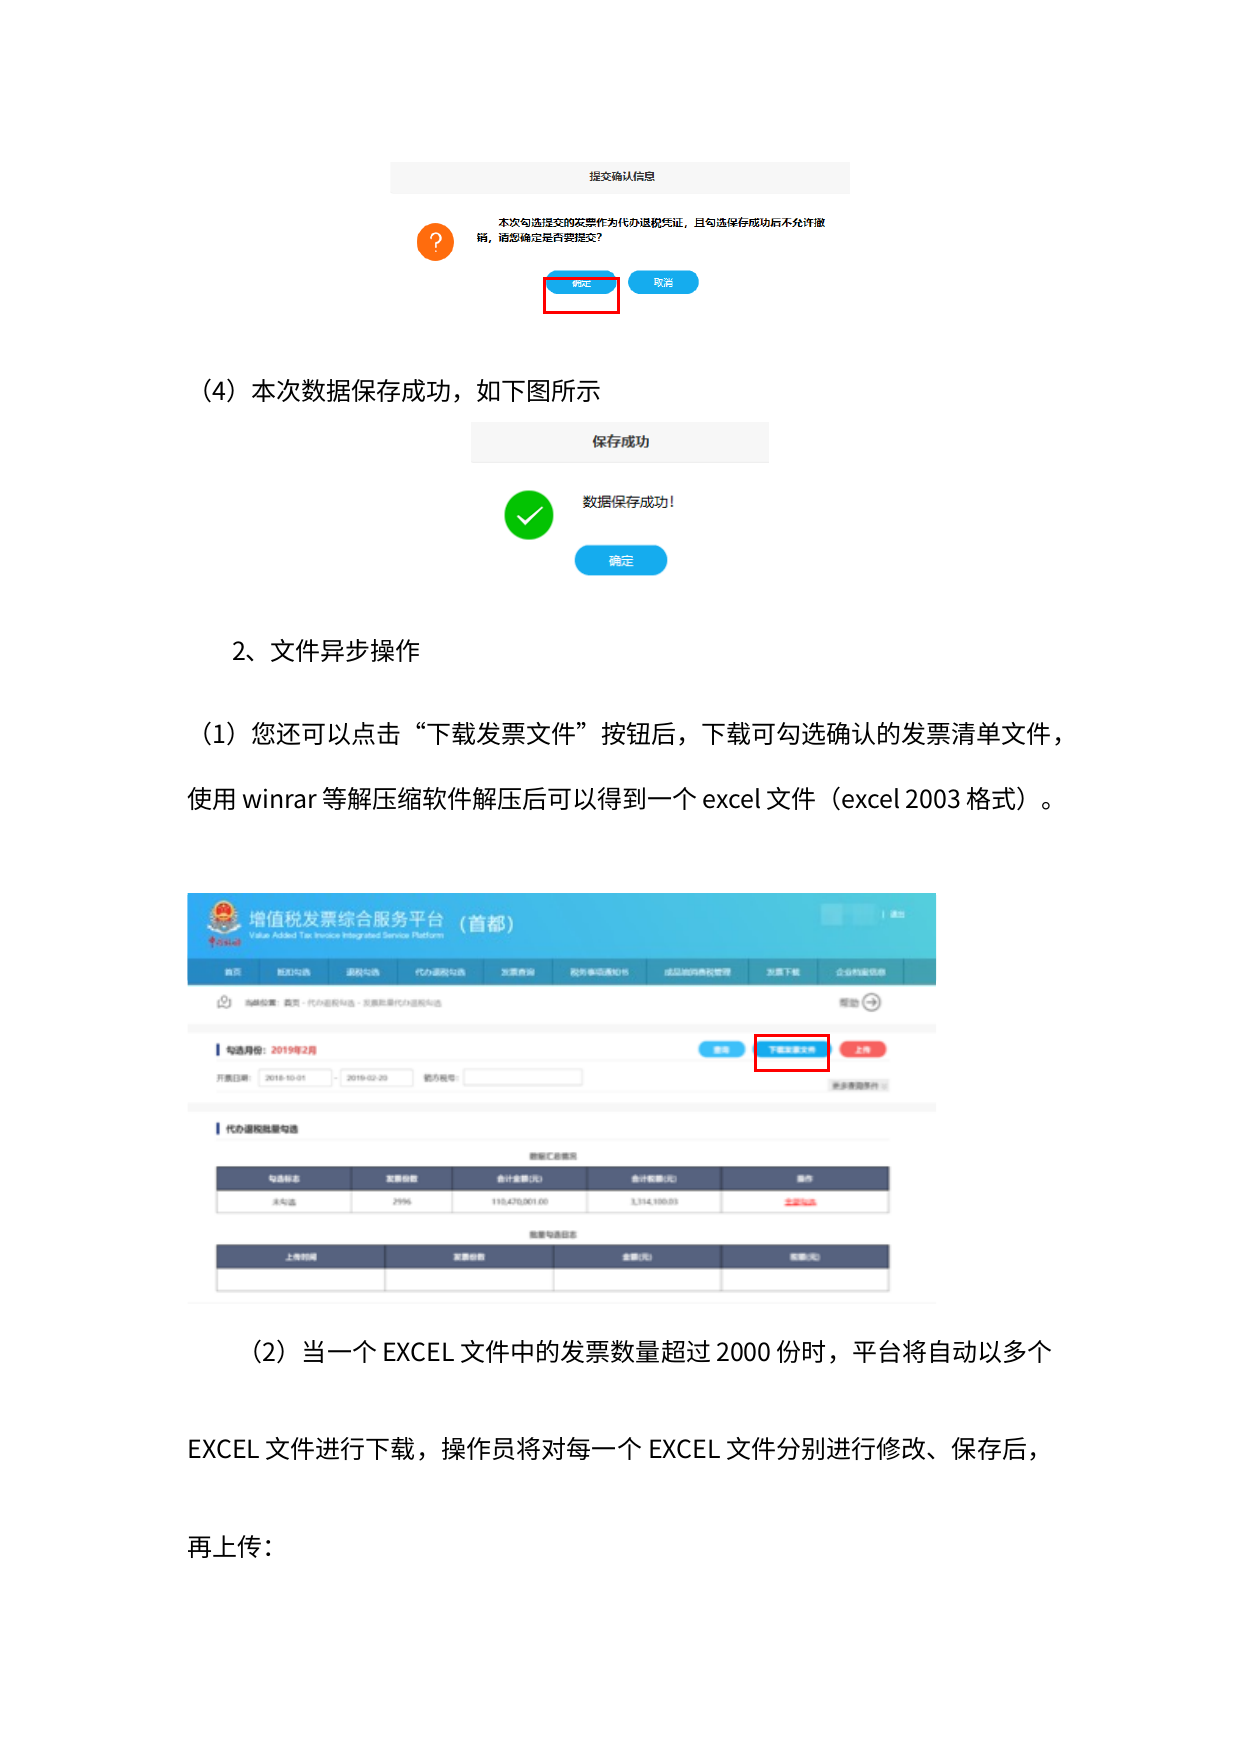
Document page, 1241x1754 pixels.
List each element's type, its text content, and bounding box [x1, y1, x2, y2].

text （4）本次数据保存成功，如下图所示 [187, 357, 1053, 422]
picture [390, 162, 850, 327]
picture [187, 893, 937, 1304]
text （2）当一个EXCEL文件中的发票数量超过2000份时，平台将自动以多个EXCEL文件进行下载，操作员将对每一个EXCEL文件分别进行修改、保存后，再上传： [187, 1318, 1053, 1578]
picture [471, 422, 769, 603]
text （1）您还可以点击“下载发票文件”按钮后，下载可勾选确认的发票清单文件，使用winrar等解压缩软件解压后可以得到一个excel文件（excel 2003格式）。 [187, 700, 1053, 830]
text 2、文件异步操作 [187, 617, 1053, 682]
